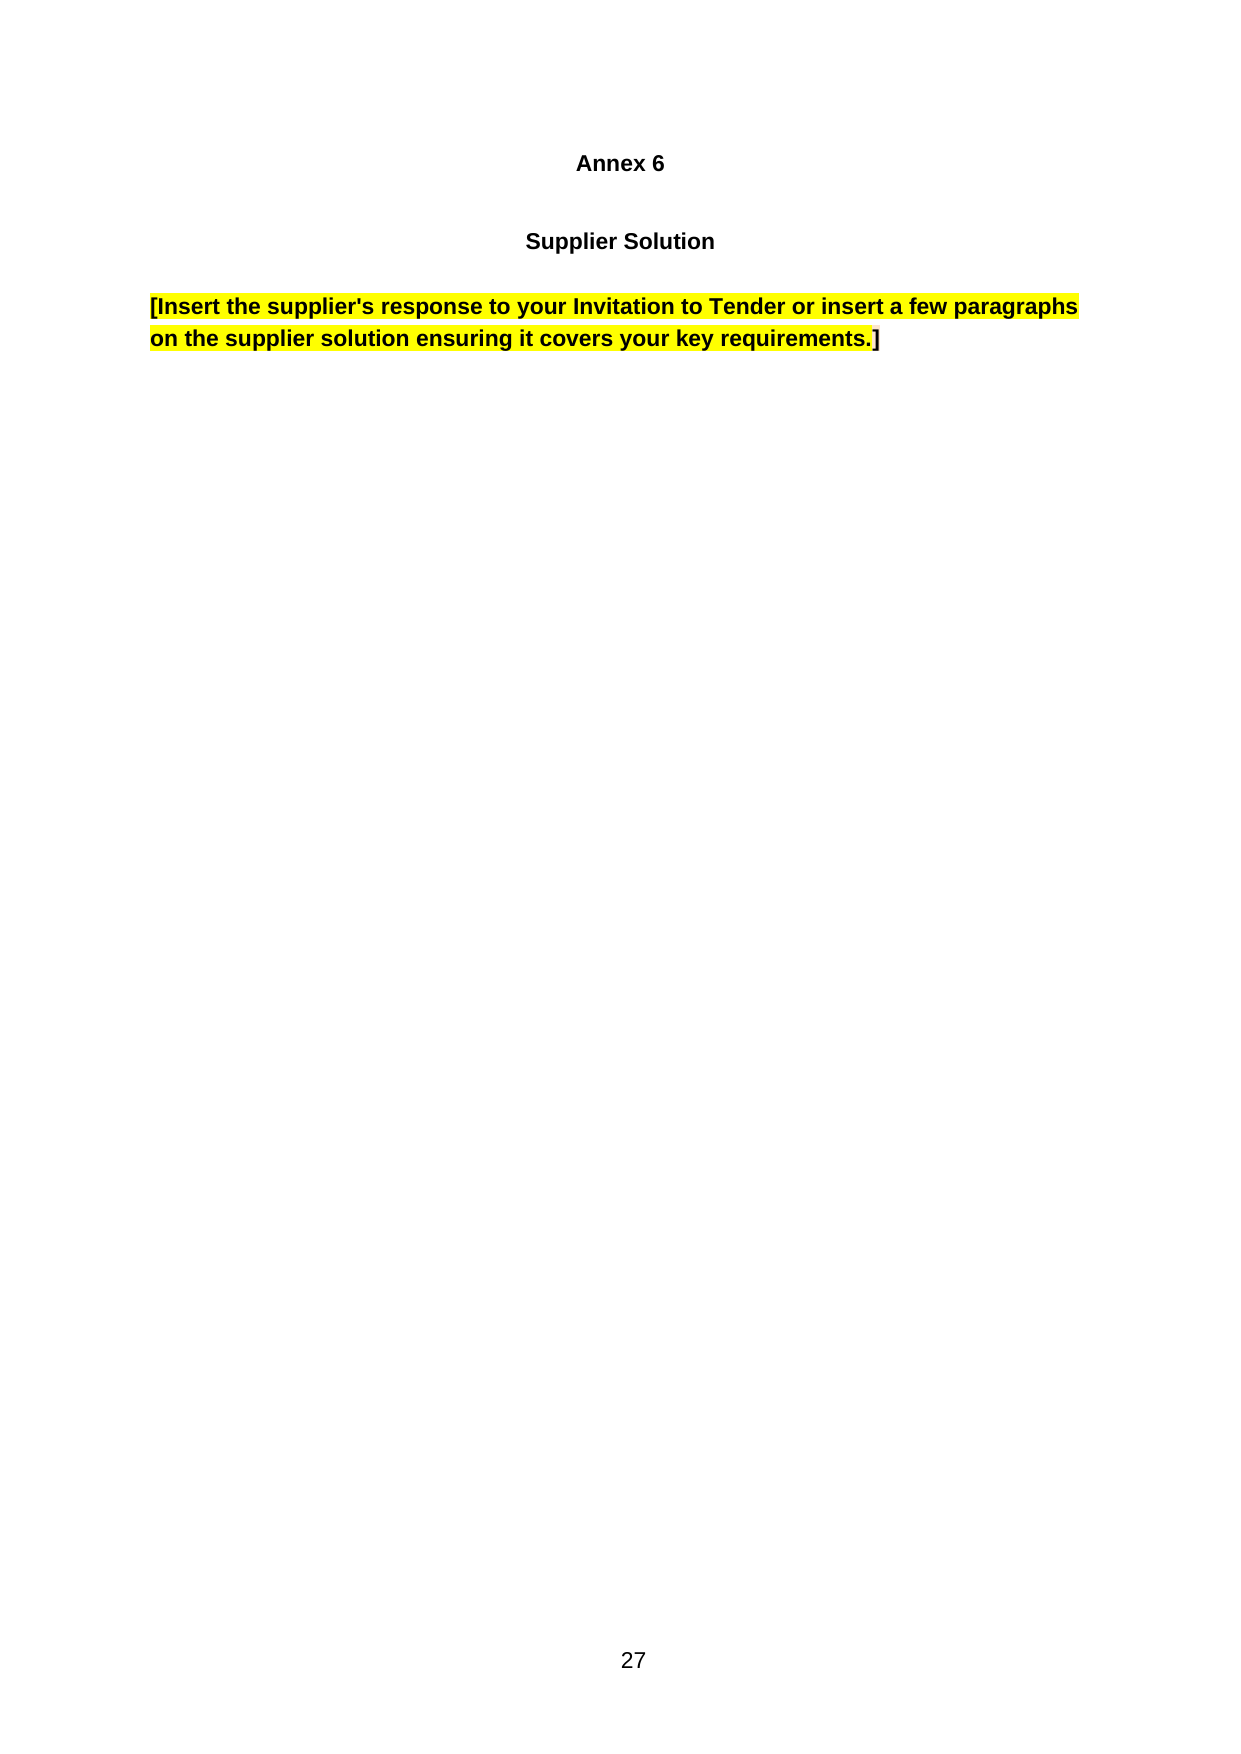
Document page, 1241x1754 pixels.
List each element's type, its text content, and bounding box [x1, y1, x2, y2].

text Annex 6 [150, 150, 1090, 176]
text Supplier Solution [150, 228, 1090, 254]
text [Insert the supplier's response to your Invitation to Tender or insert a few paragraphs on the supplier solution ensuring it covers your key requirements.] [150, 293, 1090, 351]
